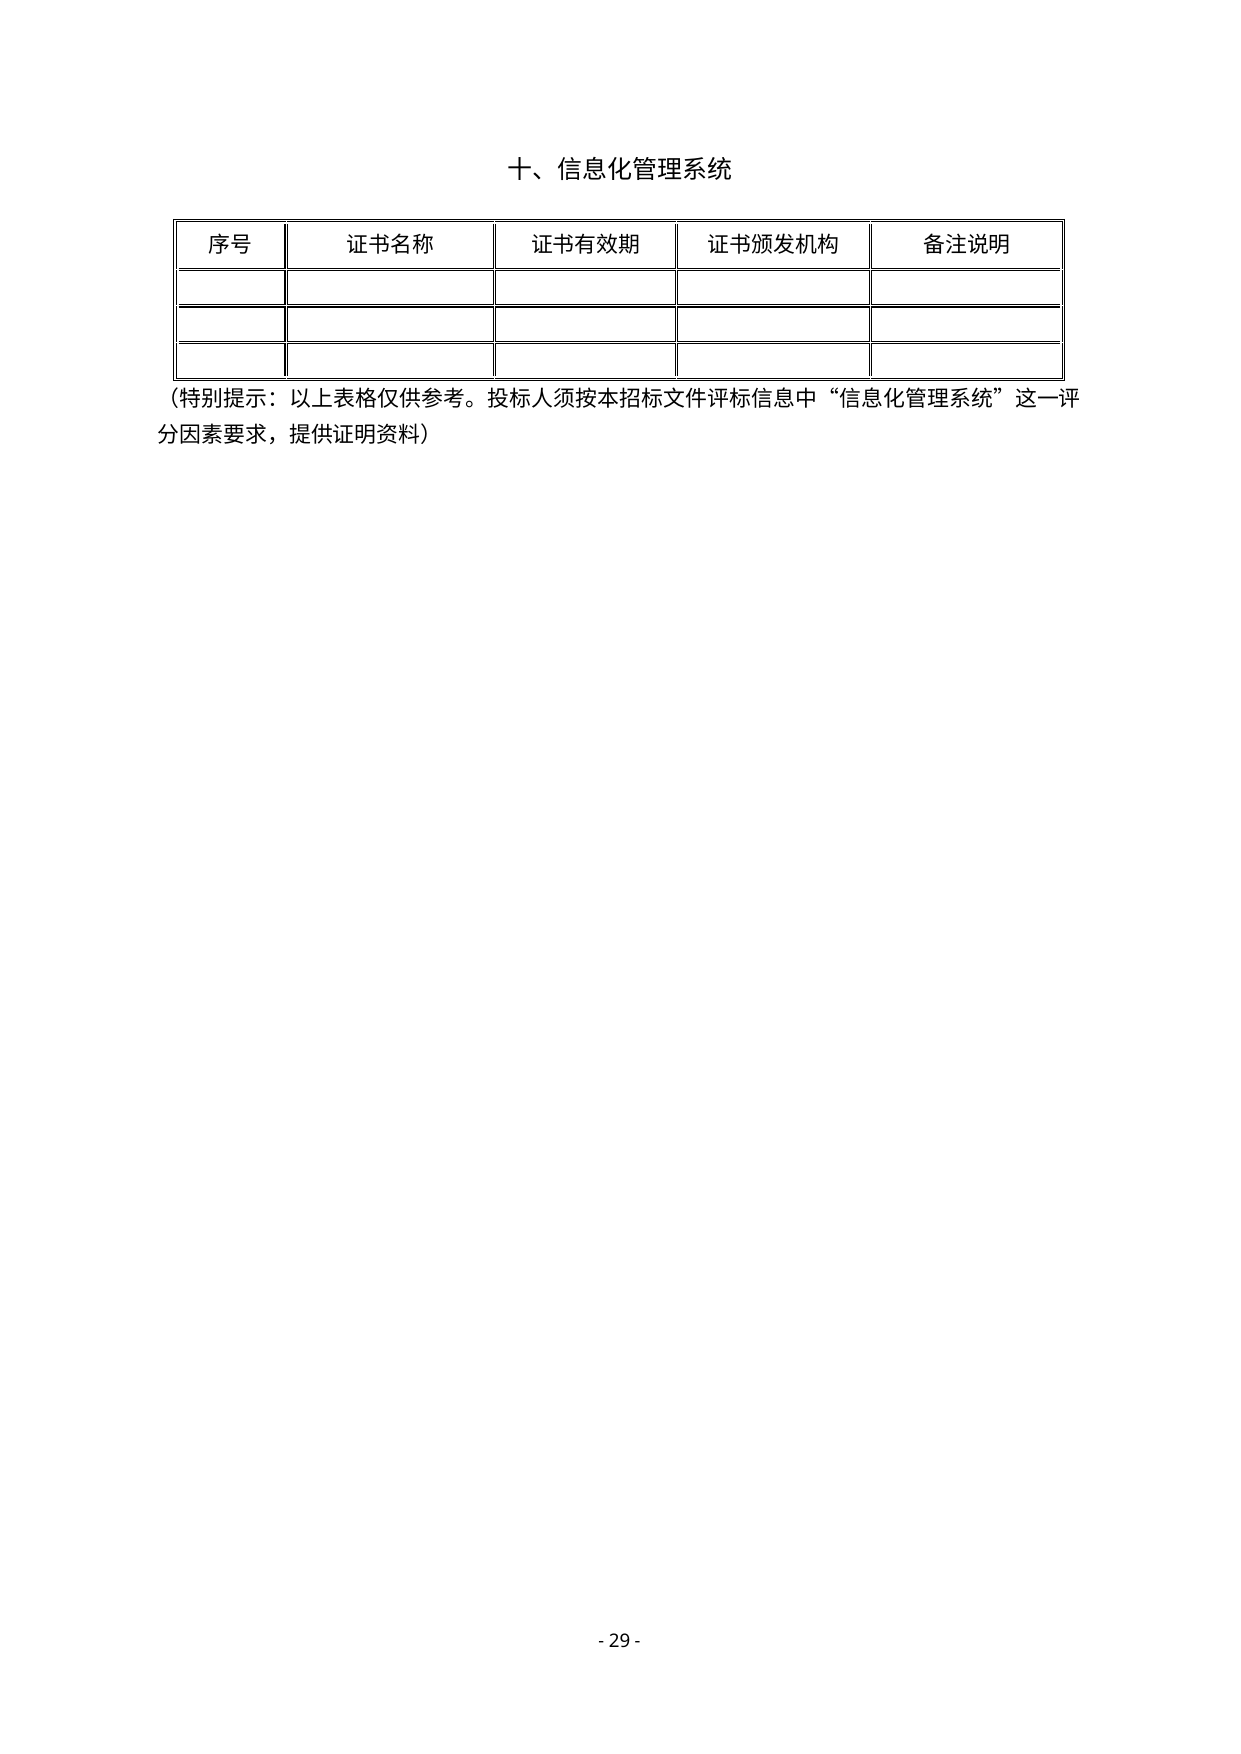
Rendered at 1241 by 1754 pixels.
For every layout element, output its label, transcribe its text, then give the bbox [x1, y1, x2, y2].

table_cell [495, 344, 676, 378]
table_cell [676, 344, 870, 378]
table_header 序号 [177, 222, 286, 268]
table_cell [175, 304, 286, 341]
text （特别提示：以上表格仅供参考。投标人须按本招标文件评标信息中“信息化管理系统”这一评分因素要求，提供证明资料） [158, 381, 1081, 449]
table_cell [288, 308, 493, 341]
table_cell [175, 341, 286, 378]
table_header 证书名称 [286, 222, 494, 268]
table_cell [678, 271, 869, 304]
table_header 证书颁发机构 [676, 222, 870, 268]
table_cell [288, 271, 493, 304]
table_cell [678, 308, 869, 341]
table_cell [872, 268, 1062, 304]
table_cell [177, 268, 285, 304]
table_cell [496, 271, 675, 304]
table_header 证书有效期 [495, 222, 676, 268]
table_header 备注说明 [870, 222, 1062, 268]
table_cell [496, 308, 675, 341]
text 十、信息化管理系统 [158, 150, 1081, 186]
table_cell [286, 344, 494, 378]
table_cell [870, 304, 1063, 341]
table_cell [870, 341, 1063, 378]
